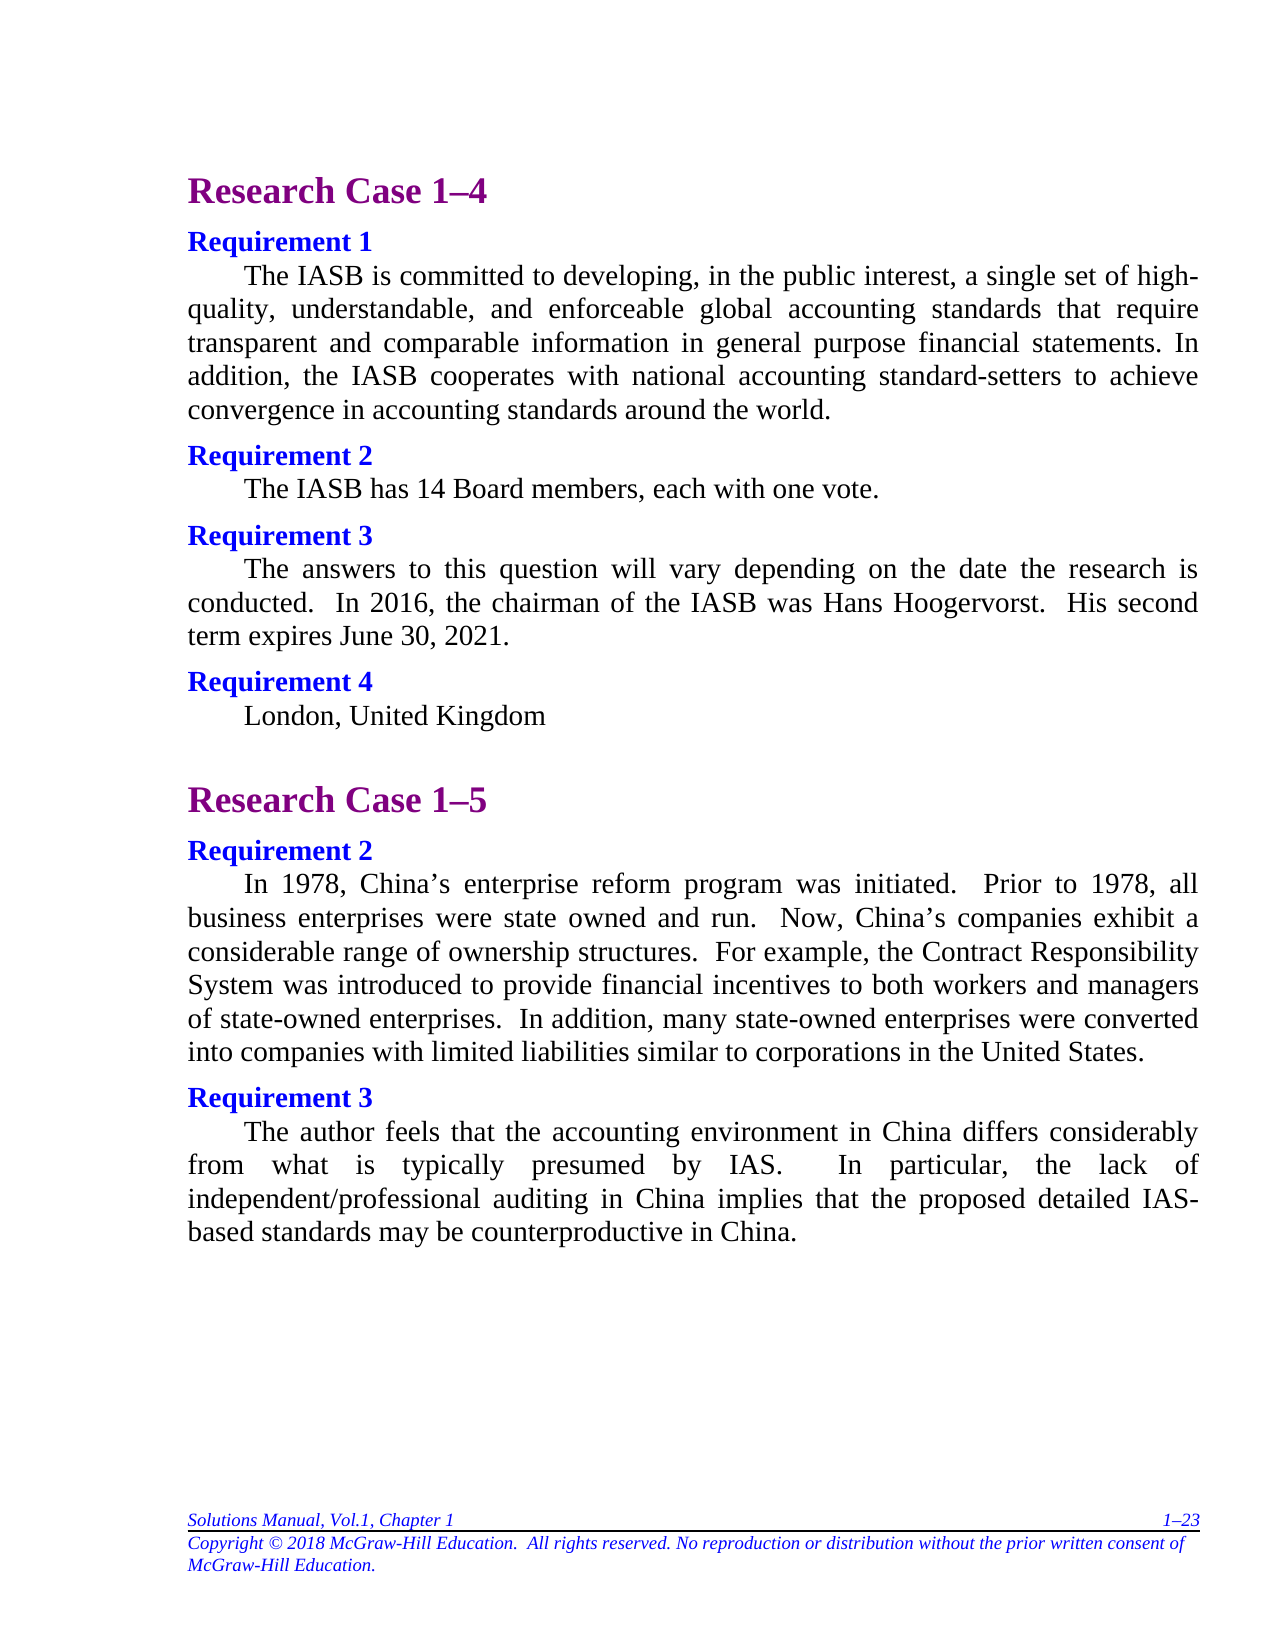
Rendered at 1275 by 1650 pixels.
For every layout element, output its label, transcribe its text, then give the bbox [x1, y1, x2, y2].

text Requirement 1 [187, 224, 1188, 258]
text The IASB has 14 Board members, each with one vote. [187, 472, 1200, 505]
text Requirement 4 [187, 664, 1188, 698]
text Research Case 1–4 [187, 169, 1200, 212]
text Requirement 3 [187, 518, 1188, 551]
text Research Case 1–5 [187, 777, 1200, 821]
text The author feels that the accounting environment in China differs considerably from what is typically presumed by IAS. In particular, the lack of independent/professional auditing in China implies that the proposed detailed IAS-based standards may be counterproductive in China. [187, 1114, 1200, 1248]
text Requirement 3 [187, 1080, 1188, 1114]
text Requirement 2 [187, 438, 1188, 472]
text The IASB is committed to developing, in the public interest, a single set of high-quality, understandable, and enforceable global accounting standards that require transparent and comparable information in general purpose financial statements. In addition, the IASB cooperates with national accounting standard-setters to achieve convergence in accounting standards around the world. [187, 258, 1200, 426]
text Requirement 2 [187, 833, 1188, 867]
text London, United Kingdom [187, 698, 1200, 731]
text In 1978, China’s enterprise reform program was initiated. Prior to 1978, all business enterprises were state owned and run. Now, China’s companies exhibit a considerable range of ownership structures. For example, the Contract Responsibility System was introduced to provide financial incentives to both workers and managers of state-owned enterprises. In addition, many state-owned enterprises were converted into companies with limited liabilities similar to corporations in the United States. [187, 867, 1200, 1068]
text The answers to this question will vary depending on the date the research is conducted. In 2016, the chairman of the IASB was Hans Hoogervorst. His second term expires June 30, 2021. [187, 551, 1200, 652]
